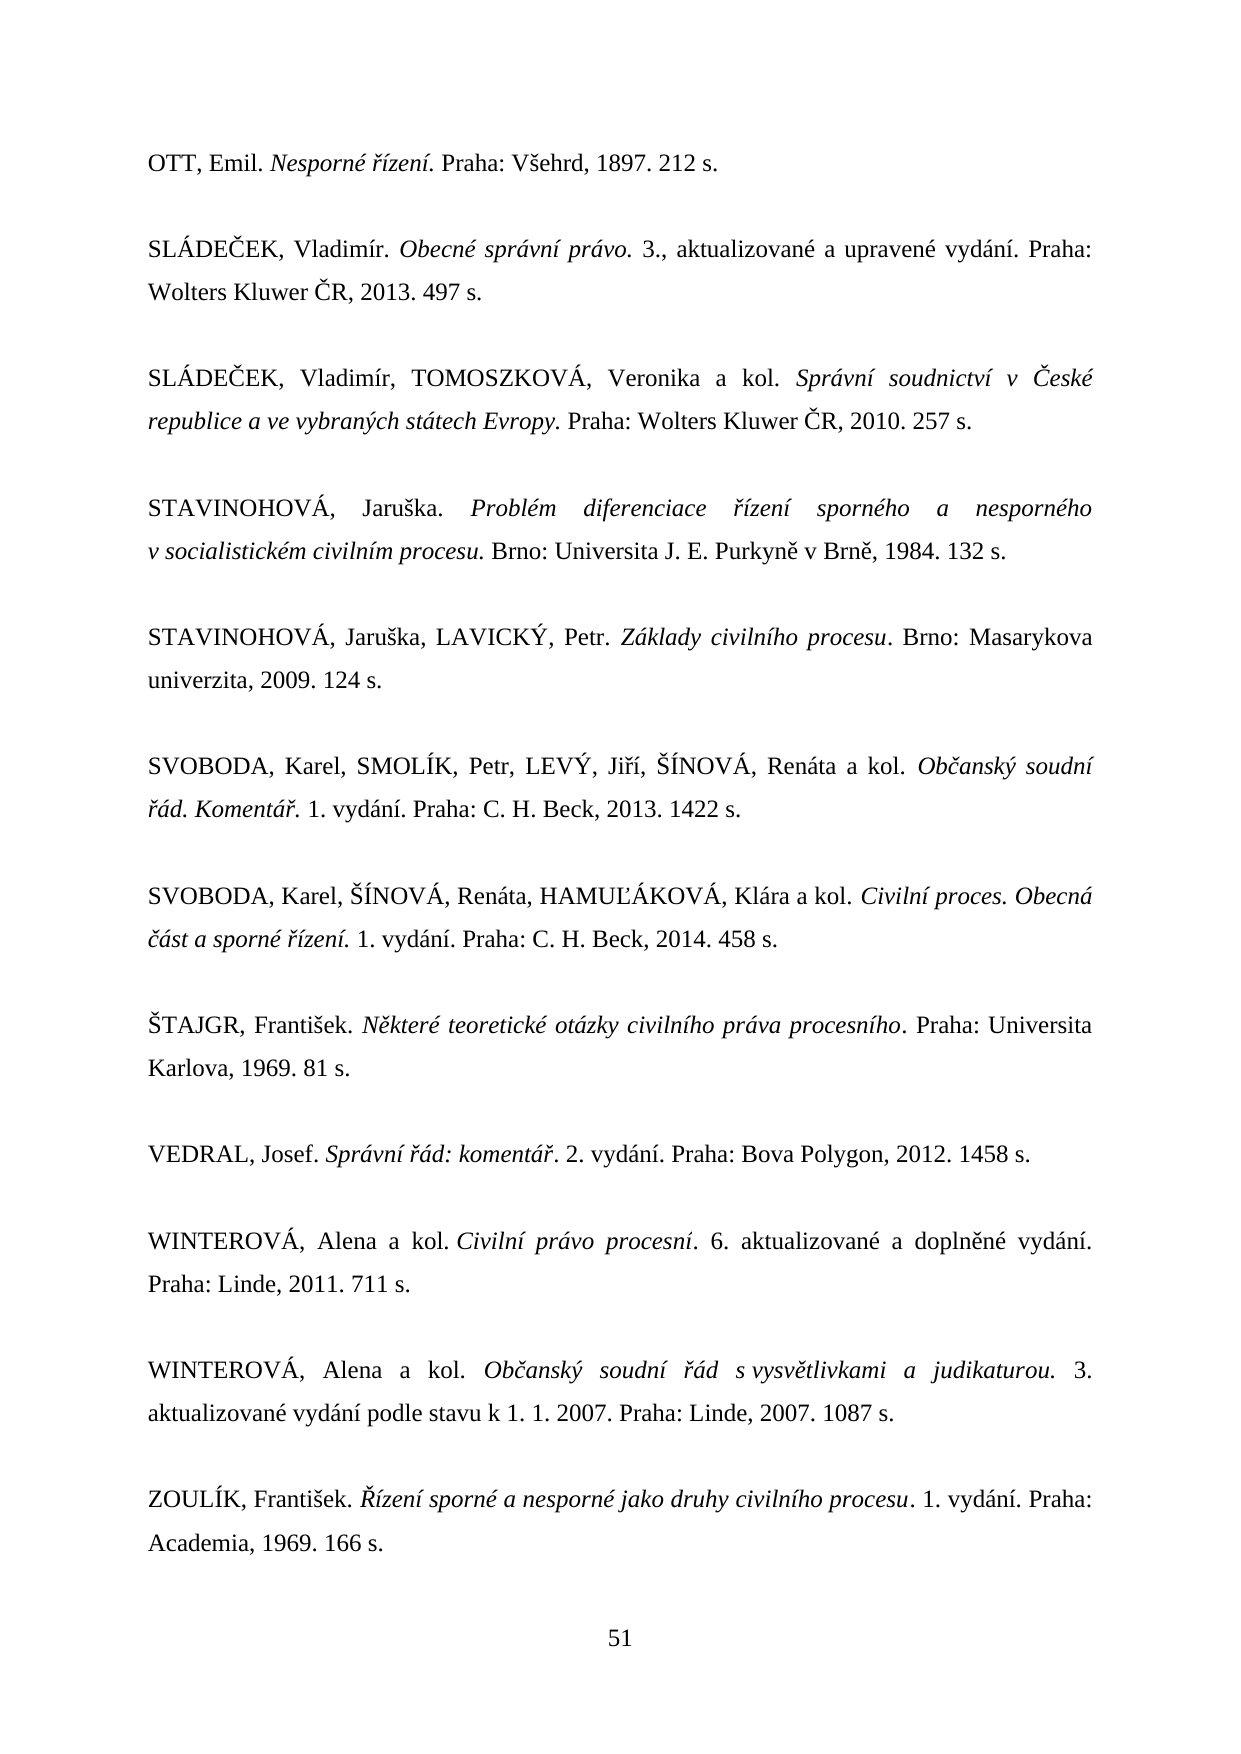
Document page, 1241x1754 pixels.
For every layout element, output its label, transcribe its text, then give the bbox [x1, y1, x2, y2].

text STAVINOHOVÁ, Jaruška. Problém diferenciace řízení sporného a nesporného v socialistickém civilním procesu. Brno: Universita J. E. Purkyně v Brně, 1984. 132 s. [148, 493, 1093, 564]
text STAVINOHOVÁ, Jaruška, LAVICKÝ, Petr. Základy civilního procesu. Brno: Masarykova univerzita, 2009. 124 s. [148, 622, 1093, 694]
text SVOBODA, Karel, SMOLÍK, Petr, LEVÝ, Jiří, ŠÍNOVÁ, Renáta a kol. Občanský soudní řád. Komentář. 1. vydání. Praha: C. H. Beck, 2013. 1422 s. [148, 751, 1093, 823]
text OTT, Emil. Nesporné řízení. Praha: Všehrd, 1897. 212 s. [148, 148, 1093, 176]
text WINTEROVÁ, Alena a kol. Civilní právo procesní. 6. aktualizované a doplněné vydání. Praha: Linde, 2011. 711 s. [148, 1226, 1093, 1298]
text SLÁDEČEK, Vladimír. Obecné správní právo. 3., aktualizované a upravené vydání. Praha: Wolters Kluwer ČR, 2013. 497 s. [148, 234, 1093, 306]
text WINTEROVÁ, Alena a kol. Občanský soudní řád s vysvětlivkami a judikaturou. 3. aktualizované vydání podle stavu k 1. 1. 2007. Praha: Linde, 2007. 1087 s. [148, 1355, 1093, 1427]
text ŠTAJGR, František. Některé teoretické otázky civilního práva procesního. Praha: Universita Karlova, 1969. 81 s. [148, 1010, 1093, 1082]
text ZOULÍK, František. Řízení sporné a nesporné jako druhy civilního procesu. 1. vydání. Praha: Academia, 1969. 166 s. [148, 1513, 1093, 1556]
text VEDRAL, Josef. Správní řád: komentář. 2. vydání. Praha: Bova Polygon, 2012. 1458 s. [148, 1139, 1093, 1168]
text SVOBODA, Karel, ŠÍNOVÁ, Renáta, HAMUĽÁKOVÁ, Klára a kol. Civilní proces. Obecná část a sporné řízení. 1. vydání. Praha: C. H. Beck, 2014. 458 s. [148, 881, 1093, 953]
text SLÁDEČEK, Vladimír, TOMOSZKOVÁ, Veronika a kol. Správní soudnictví v České republice a ve vybraných státech Evropy. Praha: Wolters Kluwer ČR, 2010. 257 s. [148, 363, 1093, 435]
